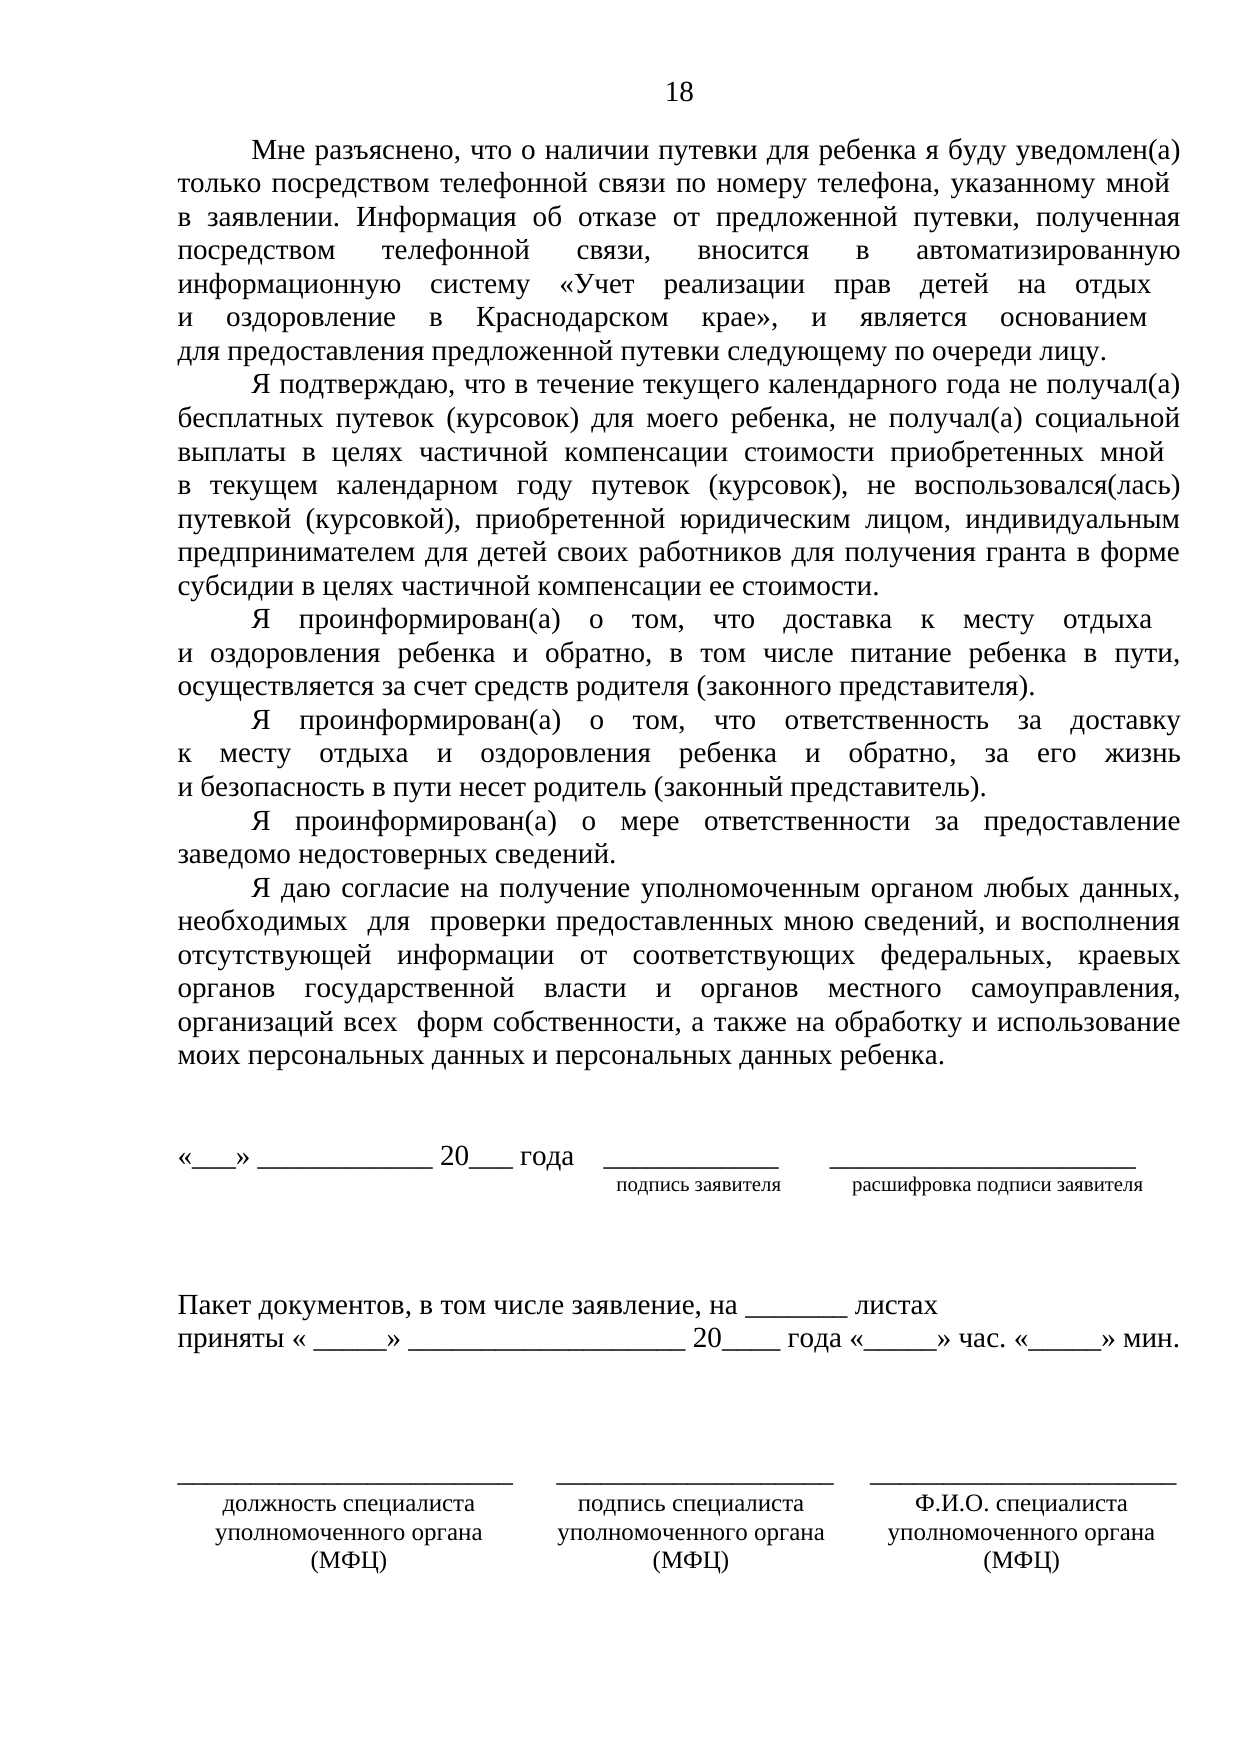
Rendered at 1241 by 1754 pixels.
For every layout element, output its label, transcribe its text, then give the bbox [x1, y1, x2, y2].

text _______________________ ___________________ _____________________ [177, 1454, 1181, 1488]
text Я проинформирован(а) о мере ответственности за предоставление заведомо недостоверных сведений. [177, 803, 1181, 870]
text «___» ____________ 20___ года ____________ _____________________ [177, 1138, 1181, 1172]
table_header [531, 1488, 850, 1608]
text приняты « _____» ___________________ 20____ года «_____» час. «_____» мин. [177, 1320, 1181, 1354]
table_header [850, 1488, 1192, 1608]
text Я подтверждаю, что в течение текущего календарного года не получал(а) бесплатных путевок (курсовок) для моего ребенка, не получал(а) социальной выплаты в целях частичной компенсации стоимости приобретенных мной в текущем календарном году путевок (курсовок), не воспользовался(лась) путевкой (курсовкой), приобретенной юридическим лицом, индивидуальным предпринимателем для детей своих работников для получения гранта в форме субсидии в целях частичной компенсации ее стоимости. [177, 367, 1181, 601]
text Мне разъяснено, что о наличии путевки для ребенка я буду уведомлен(а) только посредством телефонной связи по номеру телефона, указанному мной в заявлении. Информация об отказе от предложенной путевки, полученная посредством телефонной связи, вносится в автоматизированную информационную систему «Учет реализации прав детей на отдых и оздоровление в Краснодарском крае», и является основанием для предоставления предложенной путевки следующему по очереди лицу. [177, 132, 1181, 367]
text Пакет документов, в том числе заявление, на _______ листах [177, 1287, 1181, 1320]
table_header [166, 1488, 531, 1608]
text Я даю согласие на получение уполномоченным органом любых данных, необходимых для проверки предоставленных мною сведений, и восполнения отсутствующей информации от соответствующих федеральных, краевых органов государственной власти и органов местного самоуправления, организаций всех форм собственности, а также на обработку и использование моих персональных данных и персональных данных ребенка. [177, 870, 1181, 1071]
text Я проинформирован(а) о том, что доставка к месту отдыха и оздоровления ребенка и обратно, в том числе питание ребенка в пути, осуществляется за счет средств родителя (законного представителя). [177, 601, 1181, 702]
text Я проинформирован(а) о том, что ответственность за доставку к месту отдыха и оздоровления ребенка и обратно, за его жизнь и безопасность в пути несет родитель (законный представитель). [177, 702, 1181, 803]
text подпись заявителя расшифровка подписи заявителя [177, 1172, 1181, 1196]
